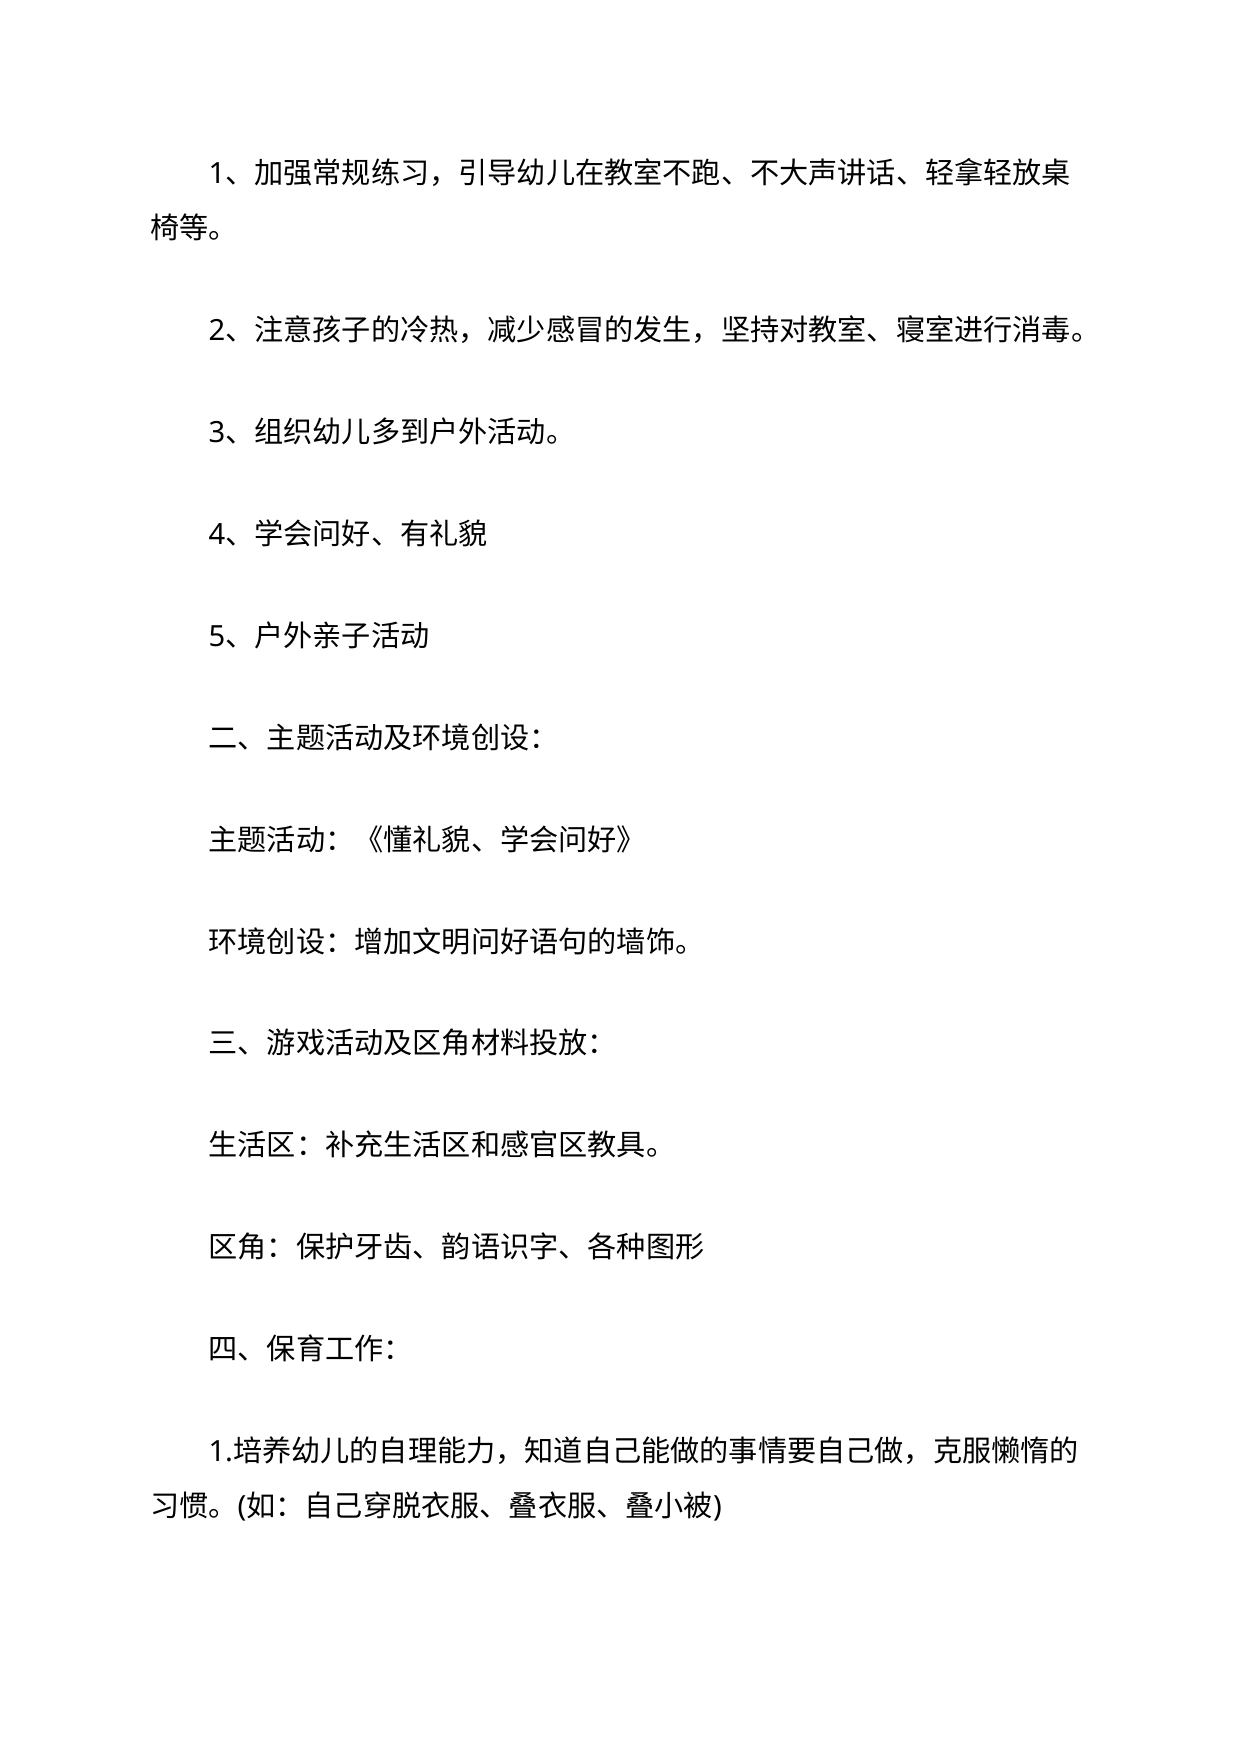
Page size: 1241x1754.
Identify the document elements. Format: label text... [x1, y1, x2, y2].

text 1.培养幼儿的自理能力，知道自己能做的事情要自己做，克服懒惰的习惯。(如：自己穿脱衣服、叠衣服、叠小被) [150, 1427, 1090, 1524]
text 4、学会问好、有礼貌 [150, 511, 1090, 553]
text 1、加强常规练习，引导幼儿在教室不跑、不大声讲话、轻拿轻放桌椅等。 [150, 150, 1090, 247]
text 四、保育工作： [150, 1325, 1090, 1368]
text 2、注意孩子的冷热，减少感冒的发生，坚持对教室、寝室进行消毒。 [150, 307, 1090, 349]
text 环境创设：增加文明问好语句的墙饰。 [150, 918, 1090, 961]
text 三、游戏活动及区角材料投放： [150, 1020, 1090, 1062]
text 生活区：补充生活区和感官区教具。 [150, 1122, 1090, 1164]
text 3、组织幼儿多到户外活动。 [150, 409, 1090, 451]
text 5、户外亲子活动 [150, 613, 1090, 655]
text 区角：保护牙齿、韵语识字、各种图形 [150, 1223, 1090, 1266]
text 主题活动：《懂礼貌、学会问好》 [150, 816, 1090, 859]
text 二、主题活动及环境创设： [150, 715, 1090, 757]
